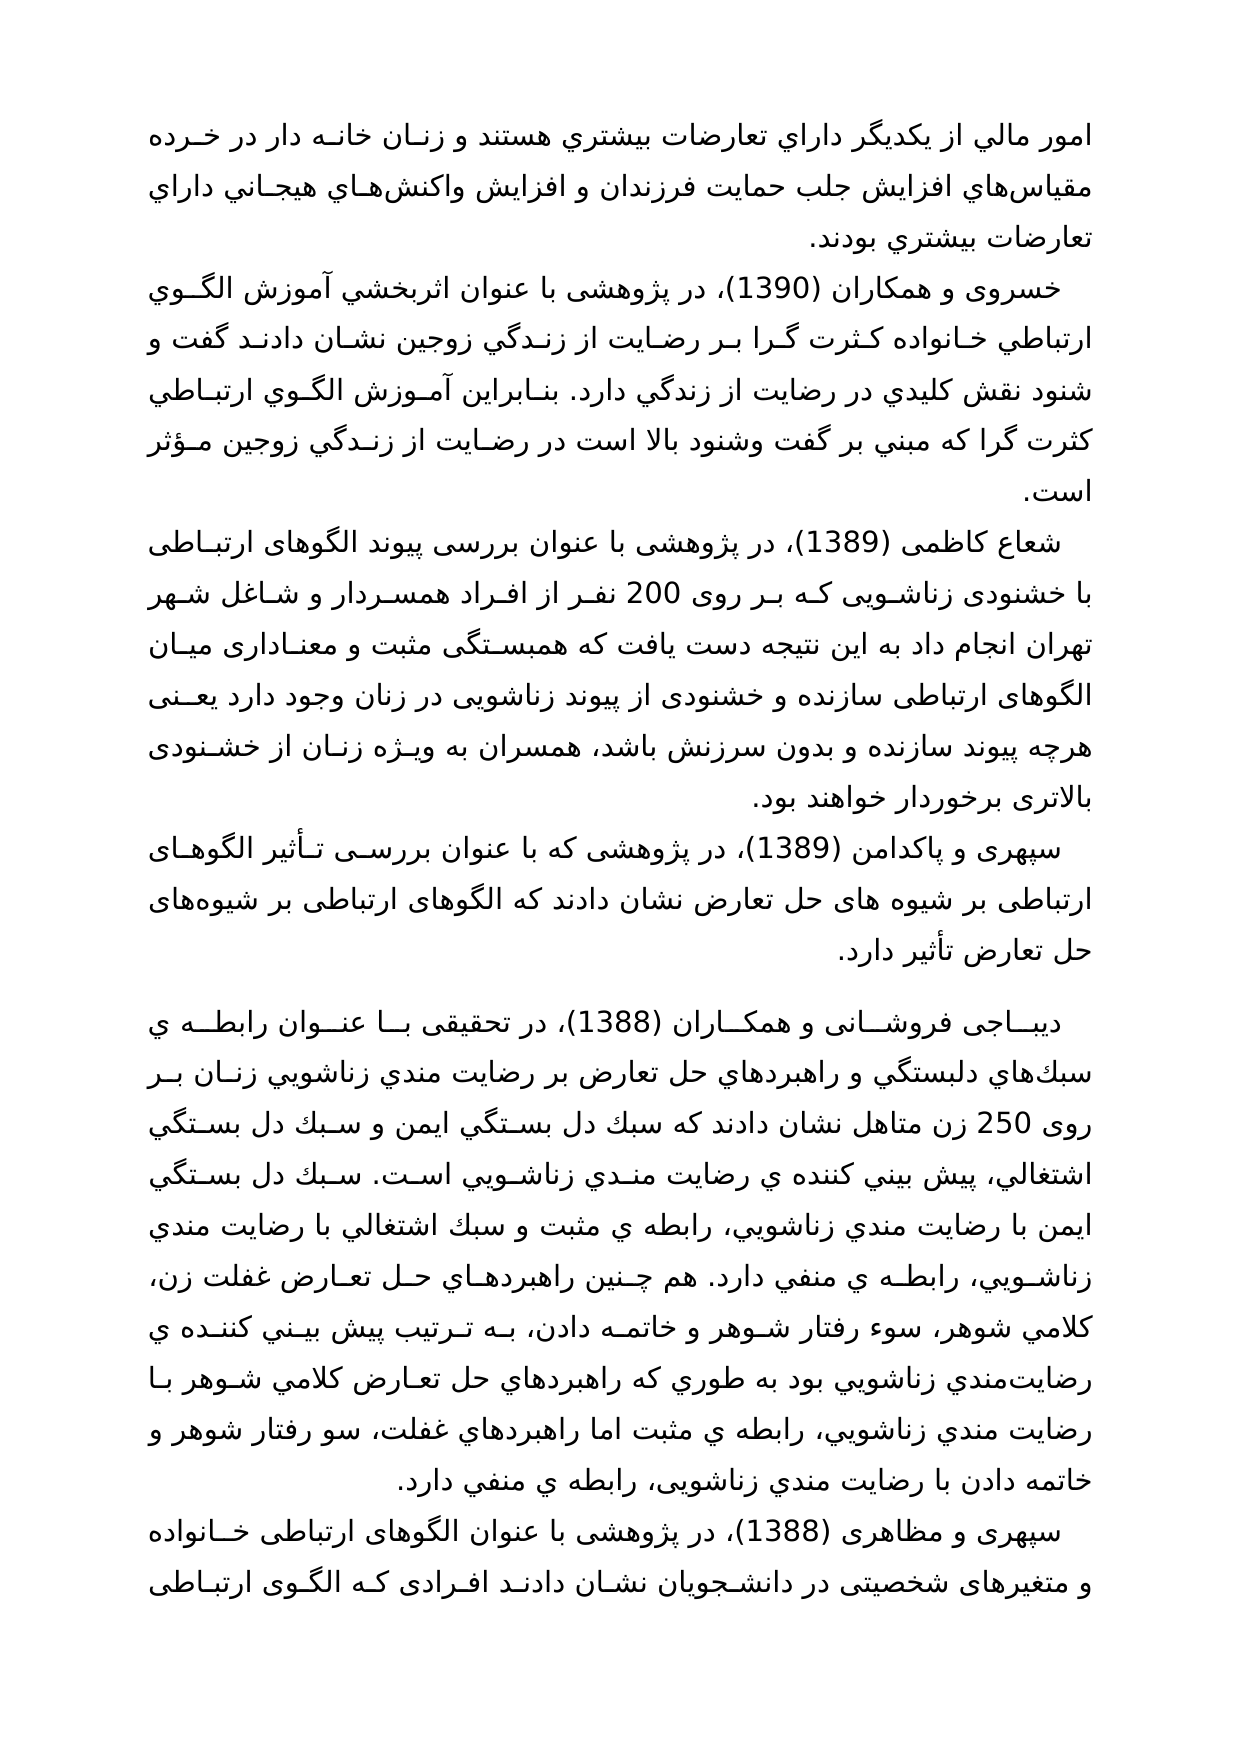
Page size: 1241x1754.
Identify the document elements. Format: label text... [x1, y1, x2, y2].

text سپهری و پاکدامن (1389)، در پژوهشی که با عنوان بررسی تأثیر الگوهای ارتباطی بر شیوه های حل تعارض نشان دادند که الگوهای ارتباطی بر شیوه‌های حل تعارض تأثیر دارد. [148, 831, 1092, 967]
text شعاع کاظمی (1389)، در پژوهشی با عنوان بررسی پیوند الگوهای ارتباطی با خشنودی زناشویی که بر روی 200 نفر از افراد همسردار و شاغل شهر تهران انجام داد به این نتیجه دست یافت که همبستگی مثبت و معناداری میان الگوهای ارتباطی سازنده و خشنودی از پیوند زناشویی در زنان وجود دارد یعنی هرچه پیوند سازنده و بدون سرزنش باشد، همسران به ویژه زنان از خشنودی بالاتری برخوردار خواهند بود. [148, 526, 1092, 814]
text خسروی و همکاران (1390)، در پژوهشی با عنوان اثربخشي آموزش الگوي ارتباطي خانواده كثرت گرا بر رضايت از زندگي زوجين نشان دادند گفت و شنود نقش كليدي در رضايت از زندگي دارد. بنابراين آموزش الگوي ارتباطي كثرت گرا كه مبني بر گفت وشنود بالا است در رضايت از زندگي زوجين مؤثر است. [148, 271, 1092, 509]
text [148, 118, 1092, 254]
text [148, 1514, 1092, 1599]
text دیباجی فروشانی و همکاران (1388)، در تحقیقی با عنوان رابطه ي سبك‌هاي دلبستگي و راهبردهاي حل تعارض بر رضايت مندي زناشويي زنان بر روی 250 زن متاهل نشان دادند که سبك دل بستگي ايمن و سبك دل بستگي اشتغالي، پيش بيني كننده ي رضايت مندي زناشويي است. سبك دل بستگي ايمن با رضايت مندي زناشويي، رابطه ي مثبت و سبك اشتغالي با رضايت مندي زناشويي، رابطه ي منفي دارد. هم چنین راهبردهاي حل تعارض غفلت زن، كلامي شوهر، سوء رفتار شوهر و خاتمه دادن، به ترتيب پيش بيني كننده ي رضايت‌مندي زناشويي بود به طوري كه راهبردهاي حل تعارض كلامي شوهر با رضايت مندي زناشويي، رابطه ي مثبت اما راهبردهاي غفلت، سو رفتار شوهر و خاتمه دادن با رضايت مندي زناشويی، رابطه ي منفي دارد. [148, 1005, 1092, 1497]
